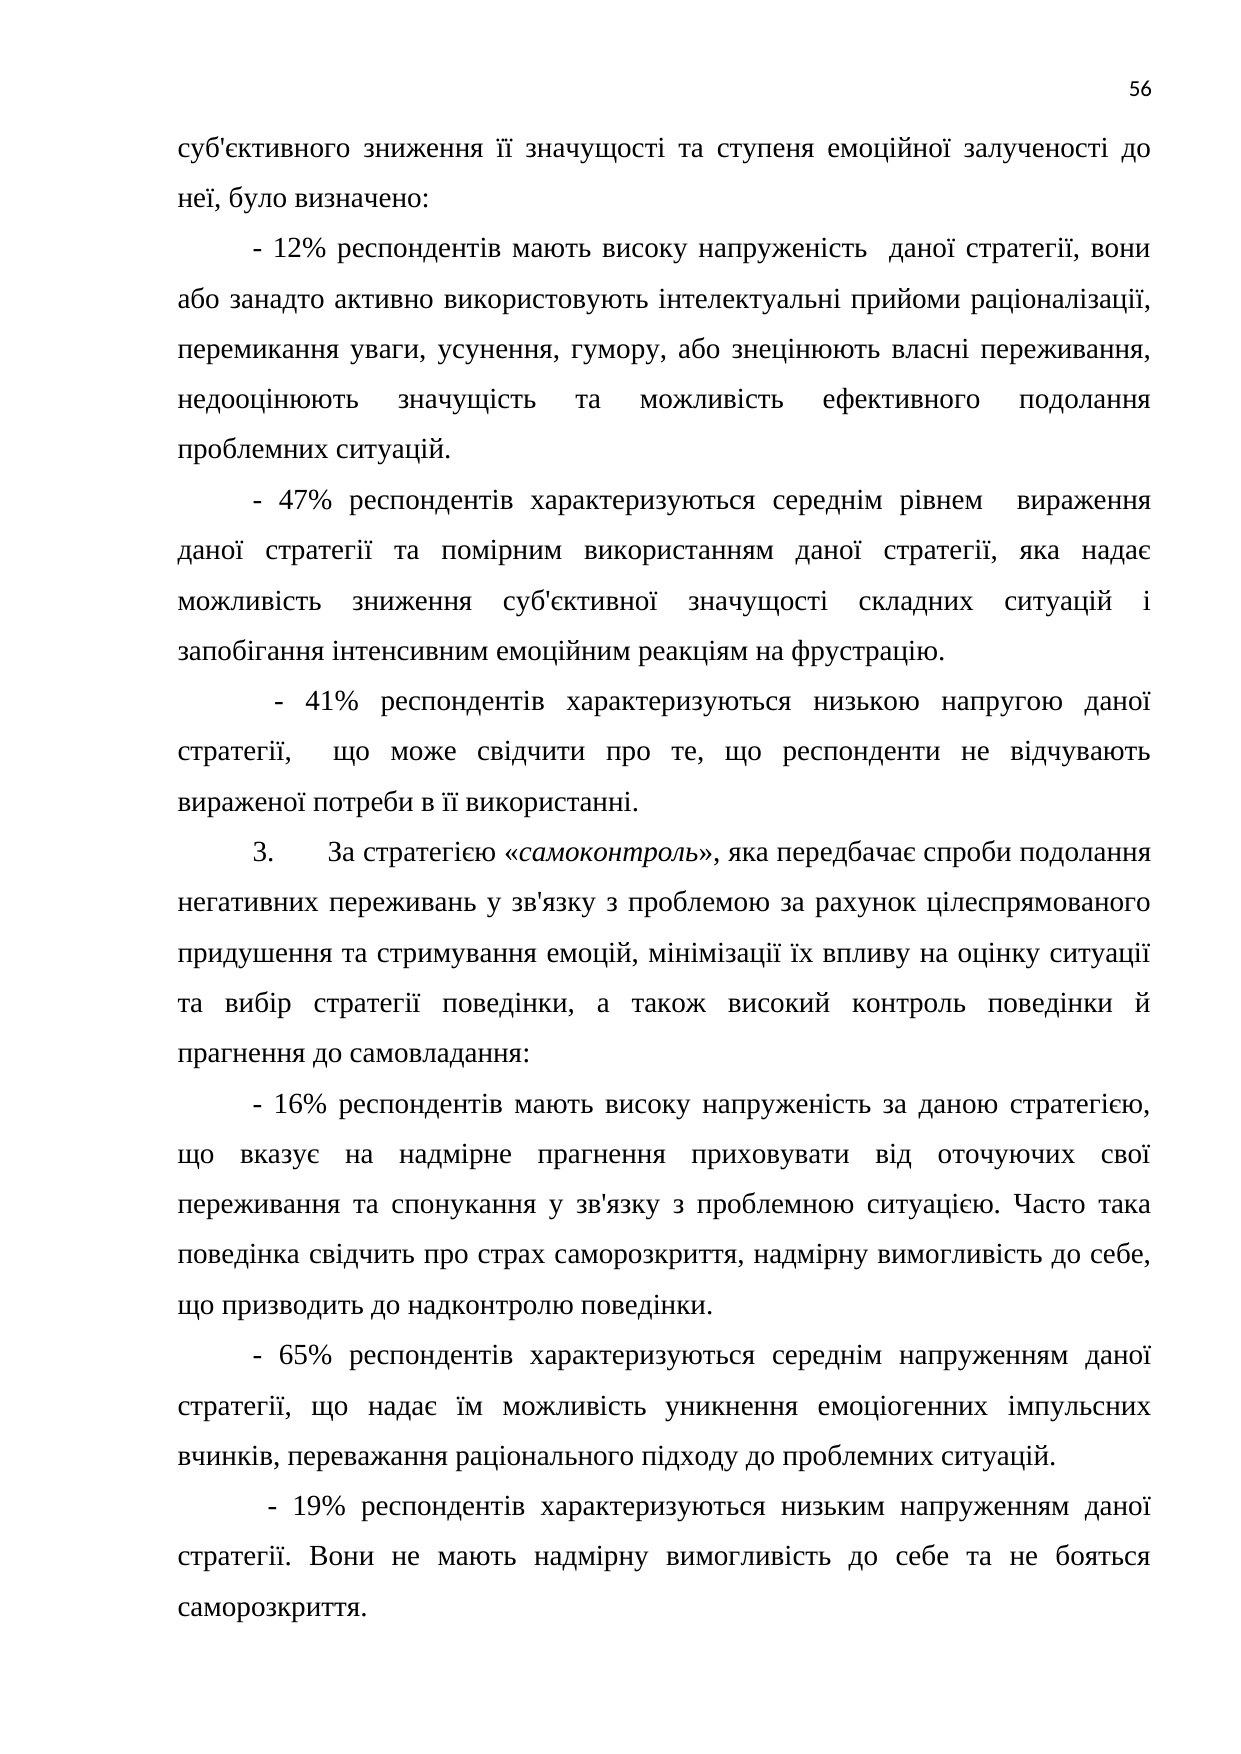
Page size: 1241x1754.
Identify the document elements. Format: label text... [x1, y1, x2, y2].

list За стратегією «самоконтроль», яка передбачає спроби подолання негативних переживань у зв'язку з проблемою за рахунок цілеспрямованого придушення та стримування емоцій, мінімізації їх впливу на оцінку ситуації та вибір стратегії поведінки, а також високий контроль поведінки й прагнення до самовладання: [177, 834, 1152, 1069]
text - 16% респондентів мають високу напруженість за даною стратегією, що вказує на надмірне прагнення приховувати від оточуючих свої переживання та спонукання у зв'язку з проблемною ситуацією. Часто така поведінка свідчить про страх саморозкриття, надмірну вимогливість до себе, що призводить до надконтролю поведінки. [177, 1086, 1152, 1321]
text - 47% респондентів характеризуються середнім рівнем вираження даної стратегії та помірним використанням даної стратегії, яка надає можливість зниження суб'єктивної значущості складних ситуацій і запобігання інтенсивним емоційним реакціям на фрустрацію. [177, 482, 1152, 666]
text - 41% респондентів характеризуються низькою напругою даної стратегії, що може свідчити про те, що респонденти не відчувають вираженої потреби в її використанні. [177, 683, 1152, 817]
text - 65% респондентів характеризуються середнім напруженням даної стратегії, що надає їм можливість уникнення емоціогенних імпульсних вчинків, переважання раціонального підходу до проблемних ситуацій. [177, 1337, 1152, 1471]
text - 19% респондентів характеризуються низьким напруженням даної стратегії. Вони не мають надмірну вимогливість до себе та не бояться саморозкриття. [177, 1488, 1152, 1622]
text - 12% респондентів мають високу напруженість даної стратегії, вони або занадто активно використовують інтелектуальні прийоми раціоналізації, перемикання уваги, усунення, гумору, або знецінюють власні переживання, недооцінюють значущість та можливість ефективного подолання проблемних ситуацій. [177, 230, 1152, 465]
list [177, 130, 1152, 214]
